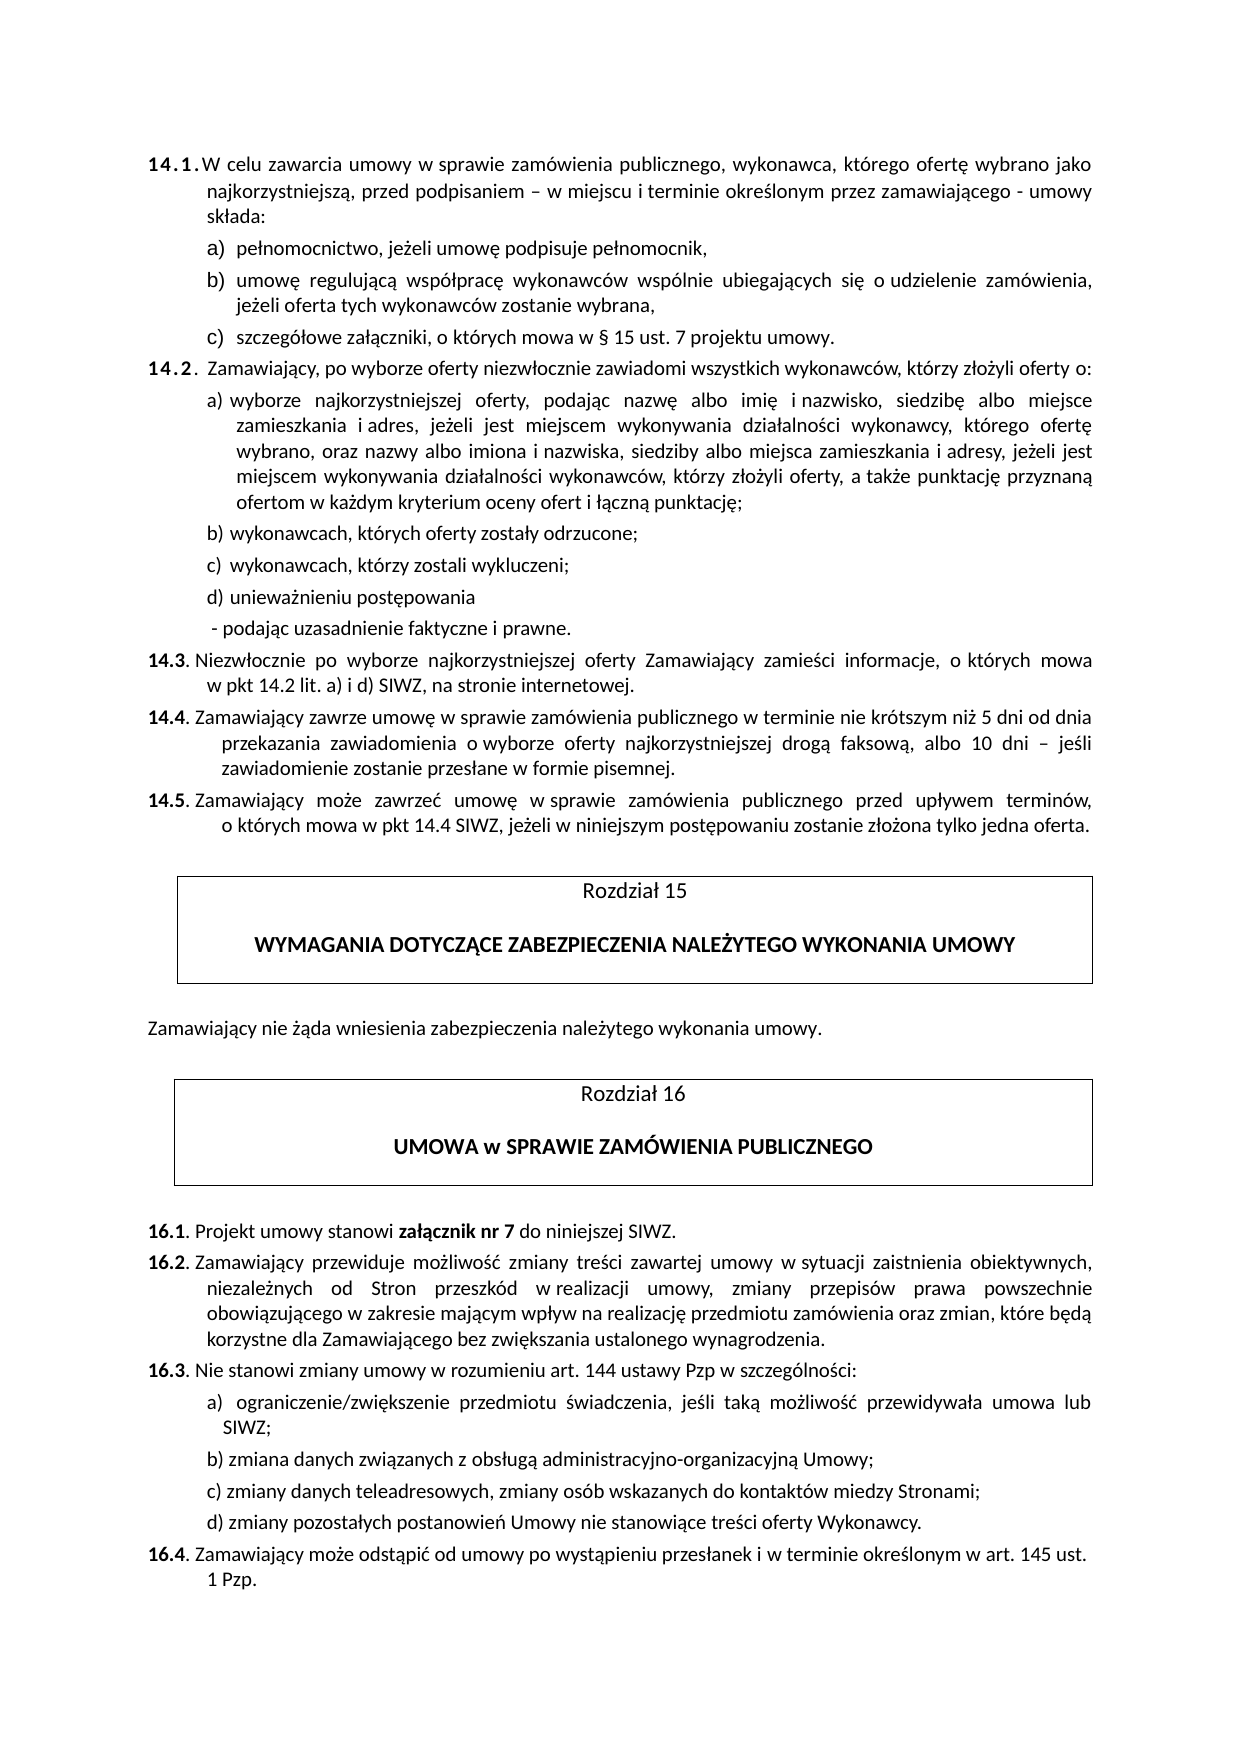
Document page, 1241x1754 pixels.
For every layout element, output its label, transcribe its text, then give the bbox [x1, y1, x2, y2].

text c) zmiany danych teleadresowych, zmiany osób wskazanych do kontaktów miedzy Stronami; [207, 1478, 1093, 1503]
list wyborze najkorzystniejszej oferty, podając nazwę albo imię i nazwisko, siedzibę albo miejsce zamieszkania i adres, jeżeli jest miejscem wykonywania działalności wykonawcy, którego ofertę wybrano, oraz nazwy albo imiona i nazwiska, siedziby albo miejsca zamieszkania i adresy, jeżeli jest miejscem wykonywania działalności wykonawców, którzy złożyli oferty, a także punktację przyznaną ofertom w każdym kryterium oceny ofert i łączną punktację; [207, 387, 1093, 514]
text 14.5. Zamawiający może zawrzeć umowę w sprawie zamówienia publicznego przed upływem terminów, o których mowa w pkt 14.4 SIWZ, jeżeli w niniejszym postępowaniu zostanie złożona tylko jedna oferta. [148, 787, 1093, 838]
text 16.1. Projekt umowy stanowi załącznik nr 7 do niniejszej SIWZ. [148, 1218, 1093, 1243]
text 14.3. Niezwłocznie po wyborze najkorzystniejszej oferty Zamawiający zamieści informacje, o których mowa w pkt 14.2 lit. a) i d) SIWZ, na stronie internetowej. [148, 647, 1093, 698]
list pełnomocnictwo, jeżeli umowę podpisuje pełnomocnik, [207, 235, 1093, 261]
table_header Rozdział 16 UMOWA w SPRAWIE ZAMÓWIENIA PUBLICZNEGO [175, 1080, 1092, 1185]
text 16.2. Zamawiający przewiduje możliwość zmiany treści zawartej umowy w sytuacji zaistnienia obiektywnych, niezależnych od Stron przeszkód w realizacji umowy, zmiany przepisów prawa powszechnie obowiązującego w zakresie mającym wpływ na realizację przedmiotu zamówienia oraz zmian, które będą korzystne dla Zamawiającego bez zwiększania ustalonego wynagrodzenia. [148, 1249, 1093, 1351]
list wykonawcach, których oferty zostały odrzucone; [207, 521, 1093, 546]
text 14.4. Zamawiający zawrze umowę w sprawie zamówienia publicznego w terminie nie krótszym niż 5 dni od dnia przekazania zawiadomienia o wyborze oferty najkorzystniejszej drogą faksową, albo 10 dni – jeśli zawiadomienie zostanie przesłane w formie pisemnej. [148, 704, 1093, 781]
text Zamawiający nie żąda wniesienia zabezpieczenia należytego wykonania umowy. [148, 1015, 1093, 1041]
text 14.2. Zamawiający, po wyborze oferty niezwłocznie zawiadomi wszystkich wykonawców, którzy złożyli oferty o: [148, 356, 1093, 381]
text b) zmiana danych związanych z obsługą administracyjno-organizacyjną Umowy; [207, 1446, 1093, 1472]
text 14.1.W celu zawarcia umowy w sprawie zamówienia publicznego, wykonawca, którego ofertę wybrano jako najkorzystniejszą, przed podpisaniem – w miejscu i terminie określonym przez zamawiającego - umowy składa: [148, 148, 1093, 229]
text - podając uzasadnienie faktyczne i prawne. [192, 616, 1093, 641]
list unieważnieniu postępowania [207, 584, 1093, 609]
list ograniczenie/zwiększenie przedmiotu świadczenia, jeśli taką możliwość przewidywała umowa lub SIWZ; [207, 1389, 1093, 1440]
text 16.3. Nie stanowi zmiany umowy w rozumieniu art. 144 ustawy Pzp w szczególności: [148, 1357, 1093, 1383]
list wykonawcach, którzy zostali wykluczeni; [207, 552, 1093, 578]
list szczegółowe załączniki, o których mowa w § 15 ust. 7 projektu umowy. [207, 324, 1093, 349]
table_header Rozdział 15 WYMAGANIA DOTYCZĄCE ZABEZPIECZENIA NALEŻYTEGO WYKONANIA UMOWY [178, 877, 1092, 982]
text 16.4. Zamawiający może odstąpić od umowy po wystąpieniu przesłanek i w terminie określonym w art. 145 ust. 1 Pzp. [148, 1541, 1093, 1592]
text d) zmiany pozostałych postanowień Umowy nie stanowiące treści oferty Wykonawcy. [207, 1509, 1093, 1535]
list umowę regulującą współpracę wykonawców wspólnie ubiegających się o udzielenie zamówienia, jeżeli oferta tych wykonawców zostanie wybrana, [207, 267, 1093, 318]
